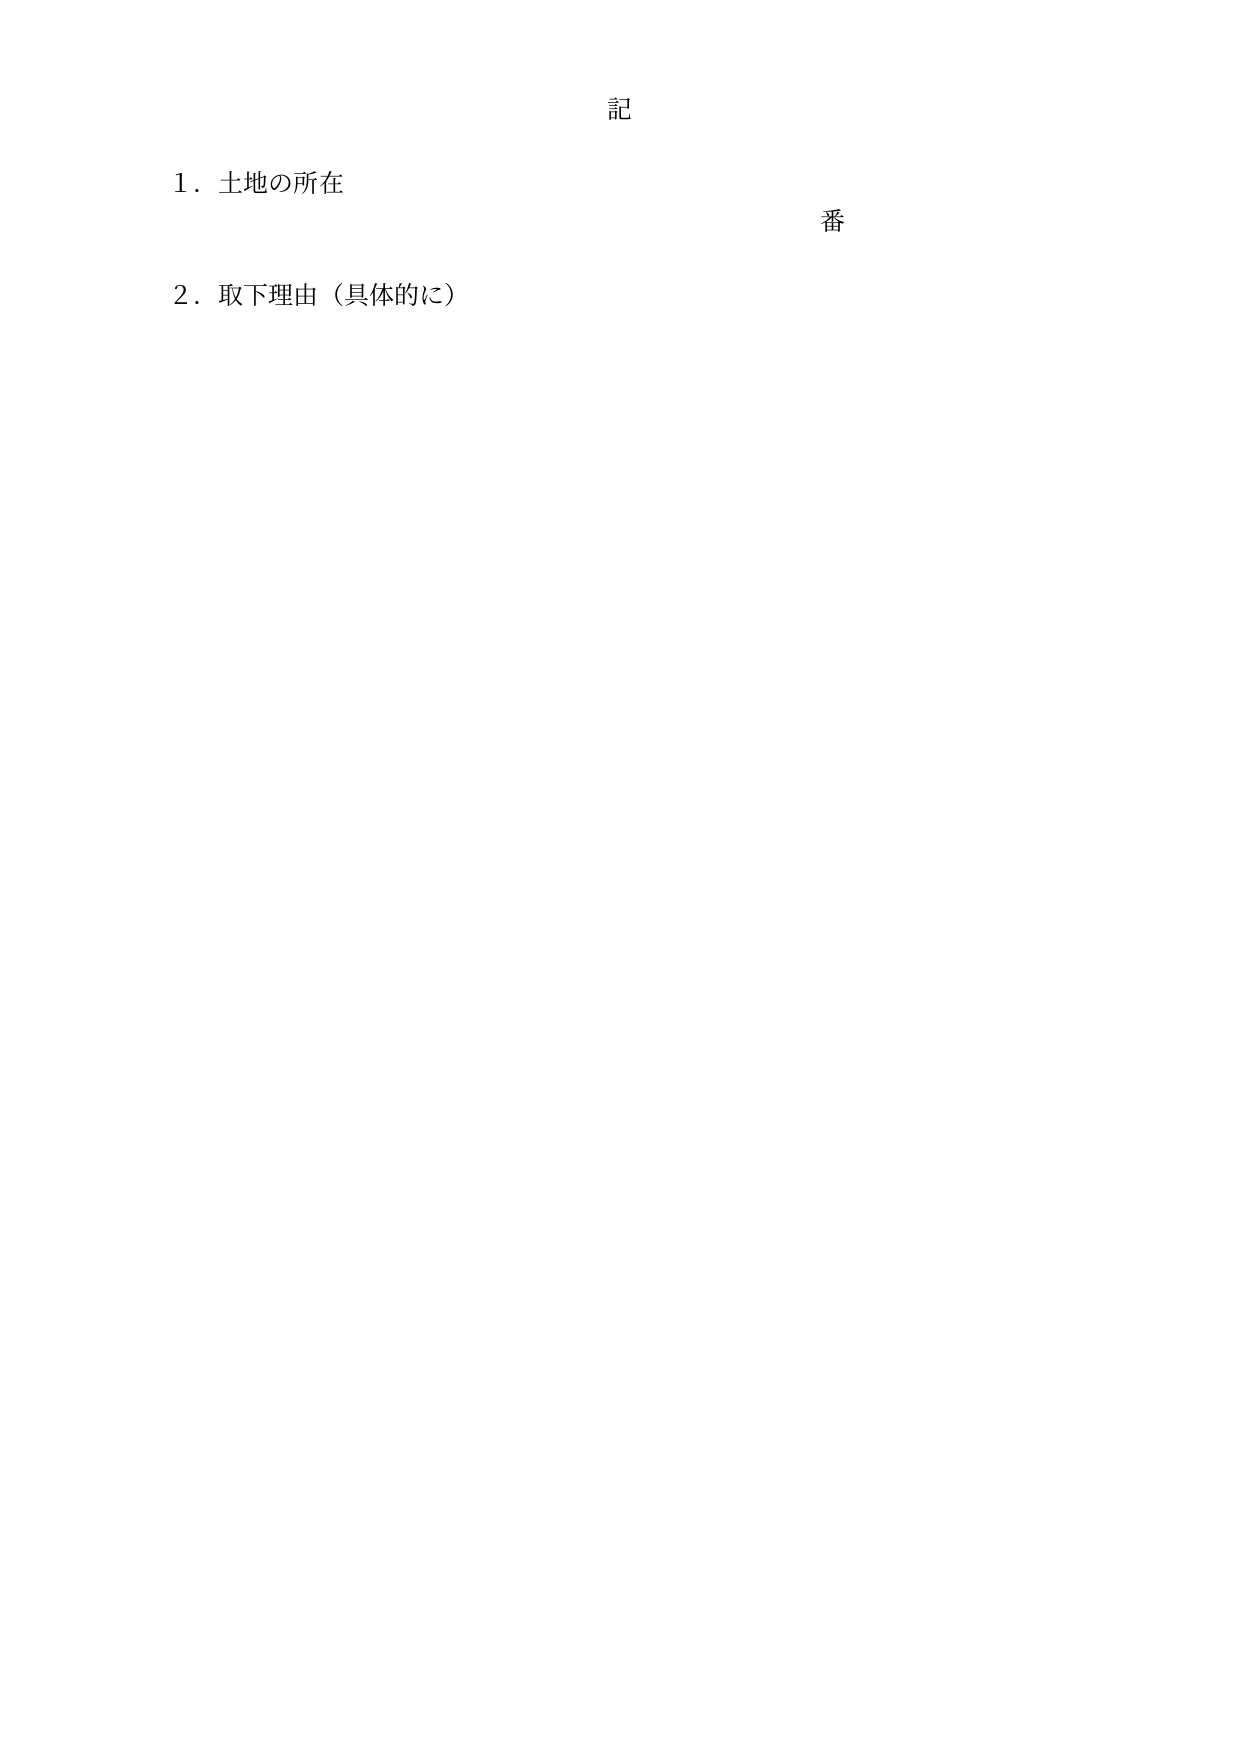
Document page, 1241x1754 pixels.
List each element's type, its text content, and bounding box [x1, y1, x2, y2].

text 記 [168, 89, 1072, 126]
text 番 [168, 201, 1072, 238]
text １．土地の所在 [168, 163, 1072, 201]
text ２．取下理由（具体的に） [168, 275, 1072, 312]
